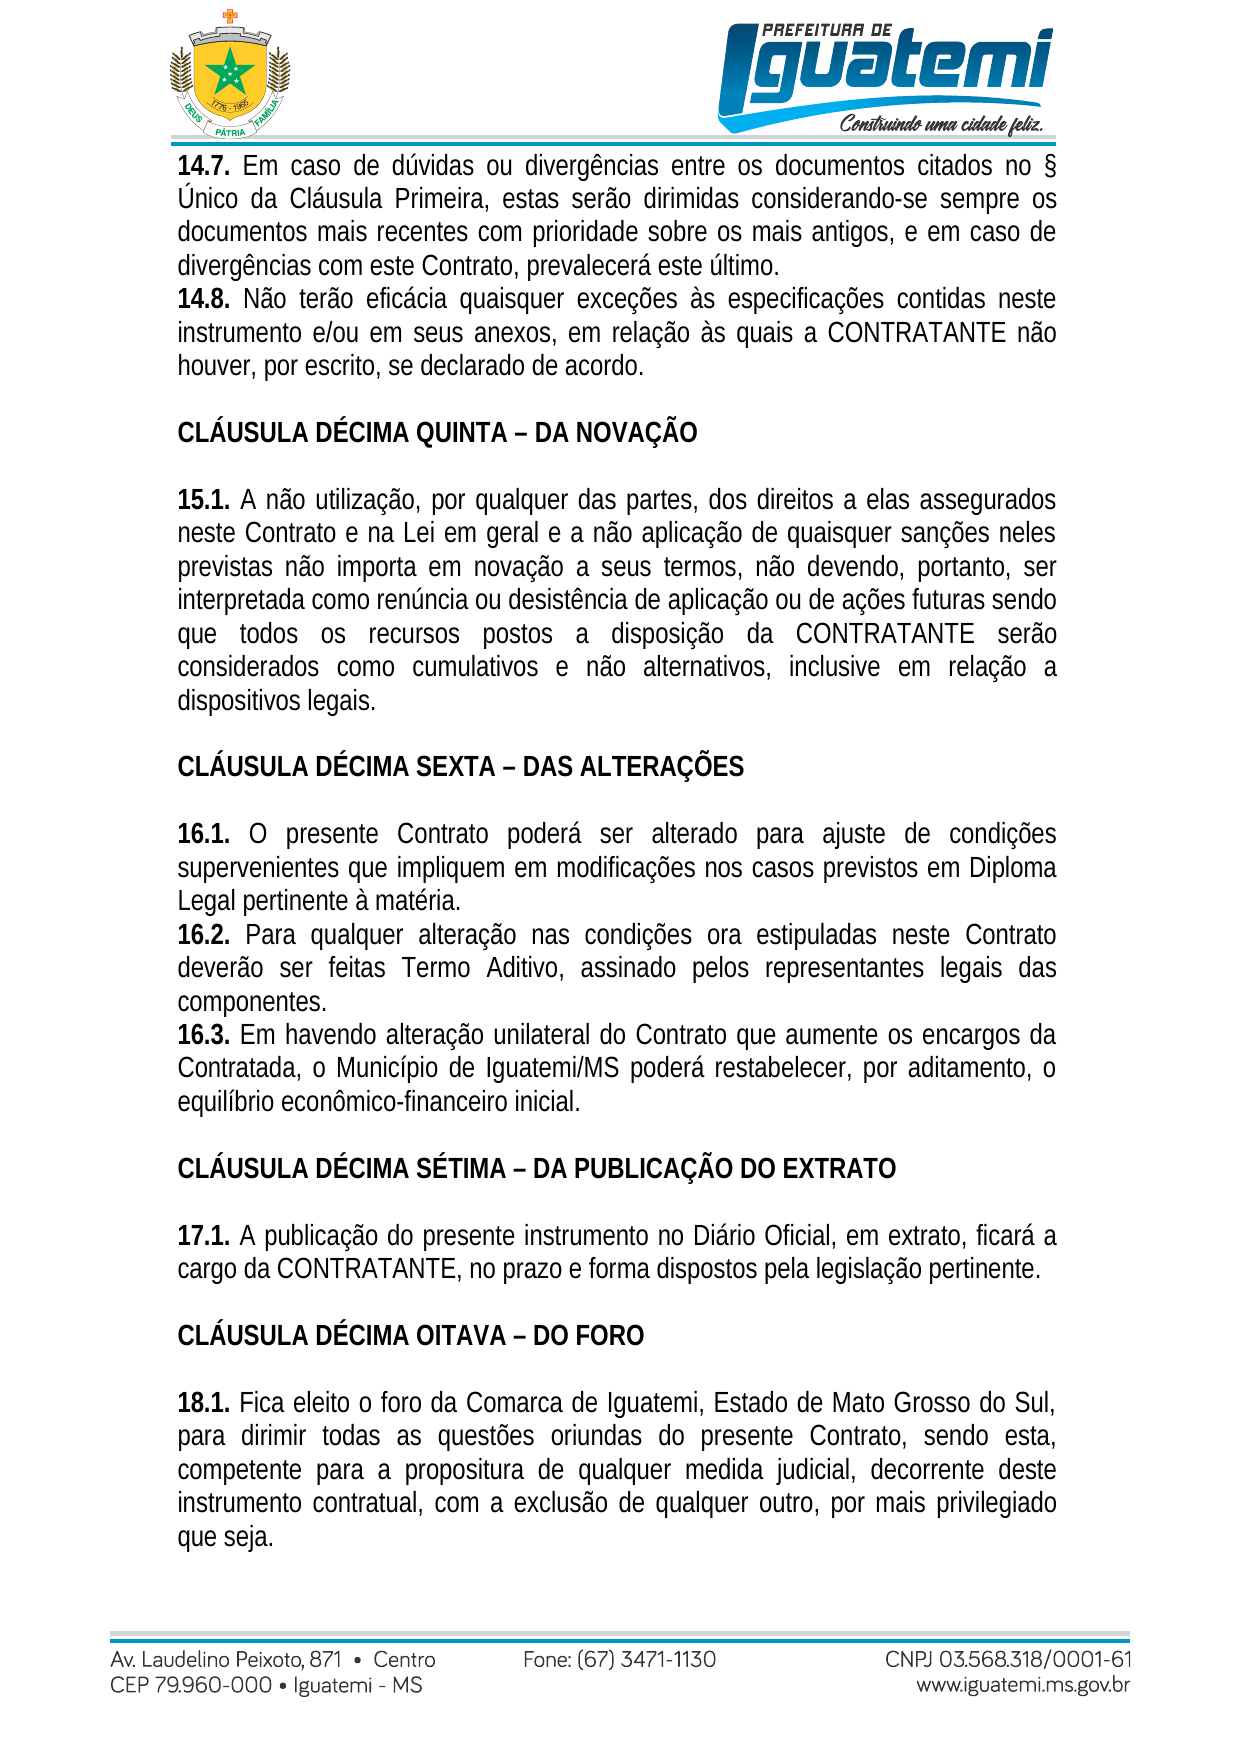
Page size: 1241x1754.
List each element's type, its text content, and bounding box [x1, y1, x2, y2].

text 16.3. Em havendo alteração unilateral do Contrato que aumente os encargos da Contratada, o Município de Iguatemi/MS poderá restabelecer, por aditamento, o equilíbrio econômico-financeiro inicial. [177, 1017, 1058, 1117]
text 14.7. Em caso de dúvidas ou divergências entre os documentos citados no § Único da Cláusula Primeira, estas serão dirimidas considerando-se sempre os documentos mais recentes com prioridade sobre os mais antigos, e em caso de divergências com este Contrato, prevalecerá este último. [177, 148, 1058, 281]
text 18.1. Fica eleito o foro da Comarca de Iguatemi, Estado de Mato Grosso do Sul, para dirimir todas as questões oriundas do presente Contrato, sendo esta, competente para a propositura de qualquer medida judicial, decorrente deste instrumento contratual, com a exclusão de qualquer outro, por mais privilegiado que seja. [177, 1385, 1058, 1552]
text CLÁUSULA DÉCIMA SEXTA – DAS ALTERAÇÕES [177, 749, 1058, 783]
text 14.8. Não terão eficácia quaisquer exceções às especificações contidas neste instrumento e/ou em seus anexos, em relação às quais a CONTRATANTE não houver, por escrito, se declarado de acordo. [177, 281, 1058, 382]
text 17.1. A publicação do presente instrumento no Diário Oficial, em extrato, ficará a cargo da CONTRATANTE, no prazo e forma dispostos pela legislação pertinente. [177, 1218, 1058, 1284]
text CLÁUSULA DÉCIMA OITAVA – DO FORO [177, 1318, 1058, 1351]
text 16.1. O presente Contrato poderá ser alterado para ajuste de condições supervenientes que impliquem em modificações nos casos previstos em Diploma Legal pertinente à matéria. [177, 816, 1058, 917]
text 16.2. Para qualquer alteração nas condições ora estipuladas neste Contrato deverão ser feitas Termo Aditivo, assinado pelos representantes legais das componentes. [177, 917, 1058, 1017]
text CLÁUSULA DÉCIMA SÉTIMA – DA PUBLICAÇÃO DO EXTRATO [177, 1151, 1058, 1184]
text 15.1. A não utilização, por qualquer das partes, dos direitos a elas assegurados neste Contrato e na Lei em geral e a não aplicação de quaisquer sanções neles previstas não importa em novação a seus termos, não devendo, portanto, ser interpretada como renúncia ou desistência de aplicação ou de ações futuras sendo que todos os recursos postos a disposição da CONTRATANTE serão considerados como cumulativos e não alternativos, inclusive em relação a dispositivos legais. [177, 482, 1058, 716]
text CLÁUSULA DÉCIMA QUINTA – DA NOVAÇÃO [177, 415, 1058, 449]
